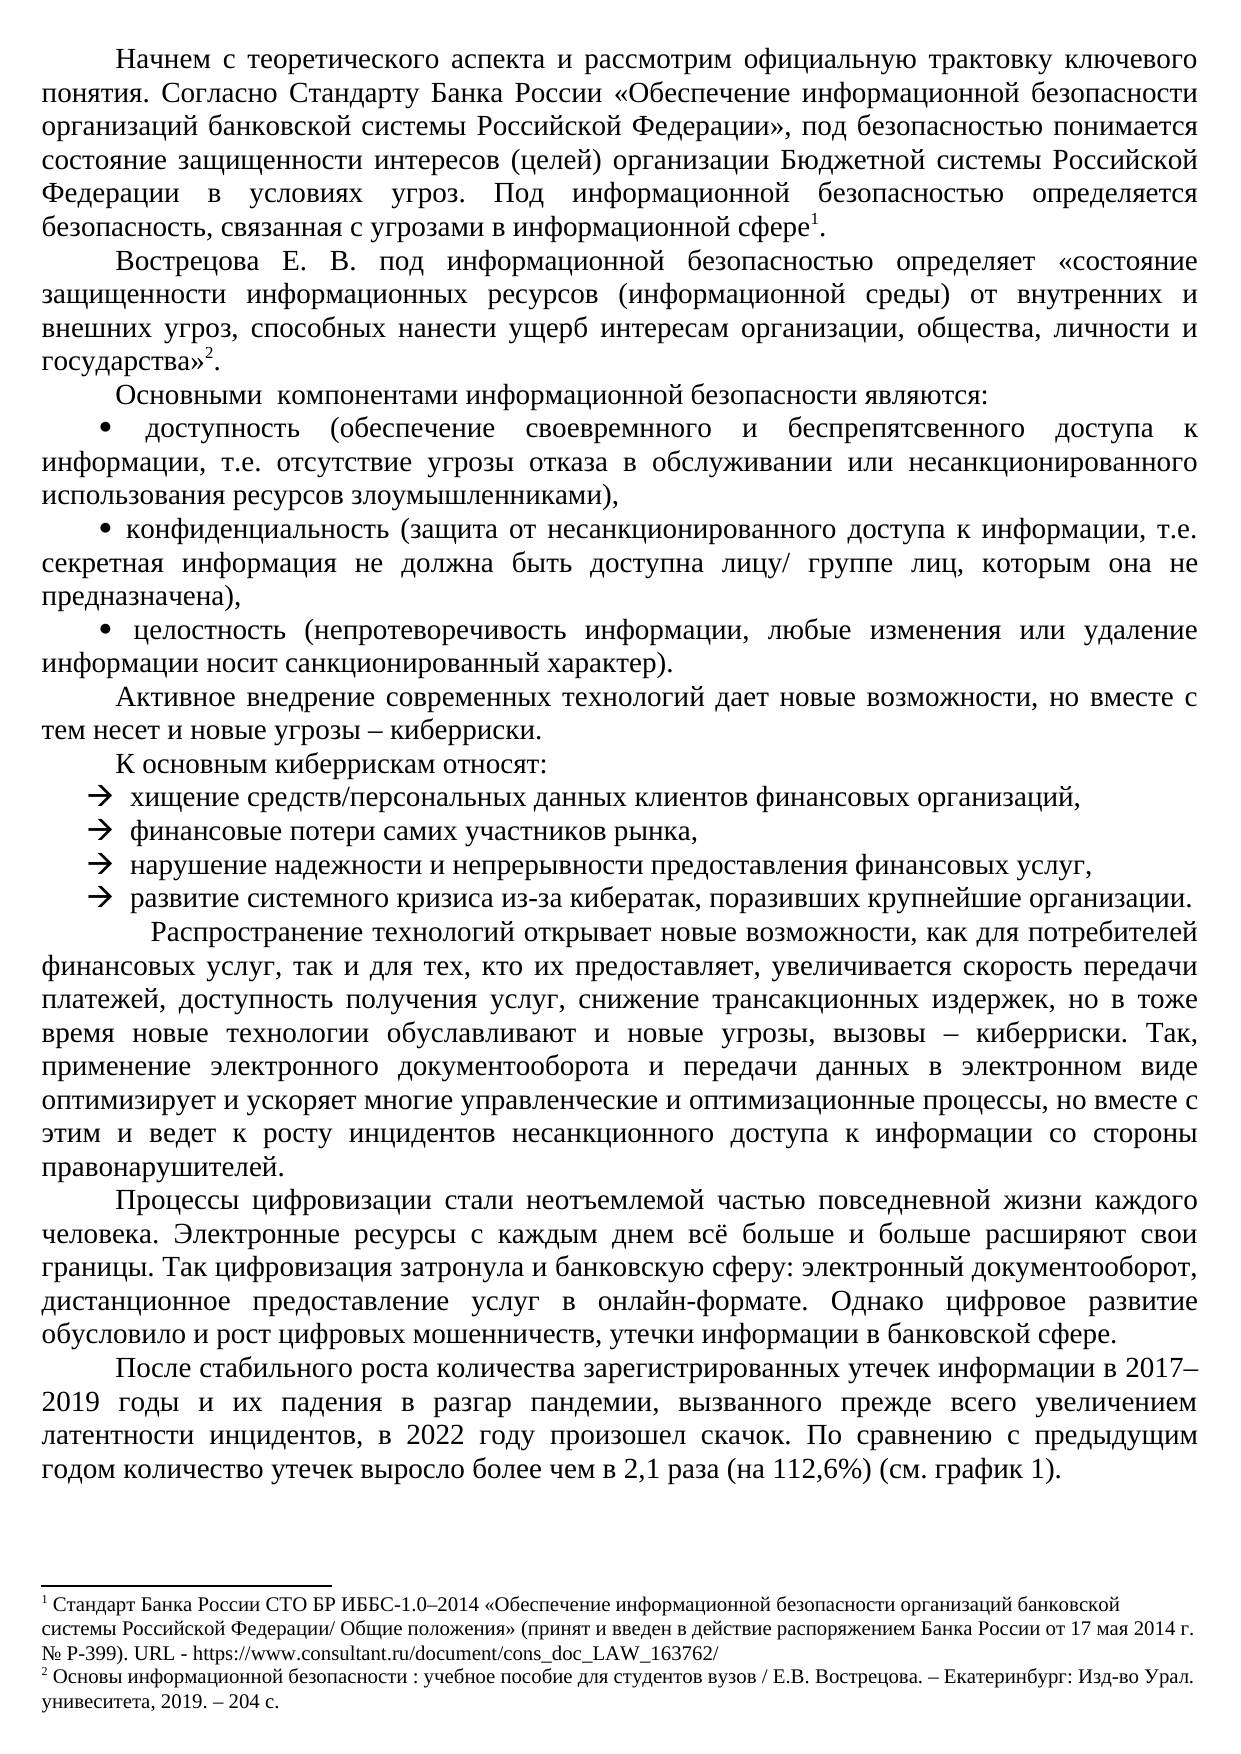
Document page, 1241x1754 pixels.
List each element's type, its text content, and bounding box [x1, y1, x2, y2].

text Вострецова Е. В. под информационной безопасностью определяет «состояние защищенности информационных ресурсов (информационной среды) от внутренних и внешних угроз, способных нанести ущерб интересам организации, общества, личности и государства». [41, 243, 1199, 377]
list развитие системного кризиса из-за кибератак, поразивших крупнейшие организации. [41, 881, 1199, 914]
list финансовые потери самих участников рынка, [41, 813, 1199, 847]
text К основным киберрискам относят: [41, 746, 1199, 779]
text После стабильного роста количества зарегистрированных утечек информации в 2017– 2019 годы и их падения в разгар пандемии, вызванного прежде всего увеличением латентности инцидентов, в 2022 году произошел скачок. По сравнению с предыдущим годом количество утечек выросло более чем в 2,1 раза (на 112,6%) (см. график 1). [41, 1350, 1199, 1484]
list хищение средств/персональных данных клиентов финансовых организаций, [41, 779, 1199, 813]
text Процессы цифровизации стали неотъемлемой частью повседневной жизни каждого человека. Электронные ресурсы с каждым днем всё больше и больше расширяют свои границы. Так цифровизация затронула и банковскую сферу: электронный документооборот, дистанционное предоставление услуг в онлайн-формате. Однако цифровое развитие обусловило и рост цифровых мошенничеств, утечки информации в банковской сфере. [41, 1182, 1199, 1350]
text Основными компонентами информационной безопасности являются: [41, 377, 1199, 410]
text Активное внедрение современных технологий дает новые возможности, но вместе с тем несет и новые угрозы – киберриски. [41, 679, 1199, 746]
list доступность (обеспечение своевремнного и беспрепятсвенного доступа к информации, т.е. отсутствие угрозы отказа в обслуживании или несанкционированного использования ресурсов злоумышленниками), [41, 410, 1199, 511]
list нарушение надежности и непрерывности предоставления финансовых услуг, [41, 847, 1199, 881]
text Начнем с теоретического аспекта и рассмотрим официальную трактовку ключевого понятия. Согласно Стандарту Банка России «Обеспечение информационной безопасности организаций банковской системы Российской Федерации», под безопасностью понимается состояние защищенности интересов (целей) организации Бюджетной системы Российской Федерации в условиях угроз. Под информационной безопасностью определяется безопасность, связанная с угрозами в информационной сфере. [41, 41, 1199, 243]
list конфиденциальность (защита от несанкционированного доступа к информации, т.е. секретная информация не должна быть доступна лицу/ группе лиц, которым она не предназначена), [41, 511, 1199, 612]
text Распространение технологий открывает новые возможности, как для потребителей финансовых услуг, так и для тех, кто их предоставляет, увеличивается скорость передачи платежей, доступность получения услуг, снижение трансакционных издержек, но в тоже время новые технологии обуславливают и новые угрозы, вызовы – киберриски. Так, применение электронного документооборота и передачи данных в электронном виде оптимизирует и ускоряет многие управленческие и оптимизационные процессы, но вместе с этим и ведет к росту инцидентов несанкционного доступа к информации со стороны правонарушителей. [41, 914, 1199, 1182]
list целостность (непротеворечивость информации, любые изменения или удаление информации носит санкционированный характер). [41, 612, 1199, 679]
